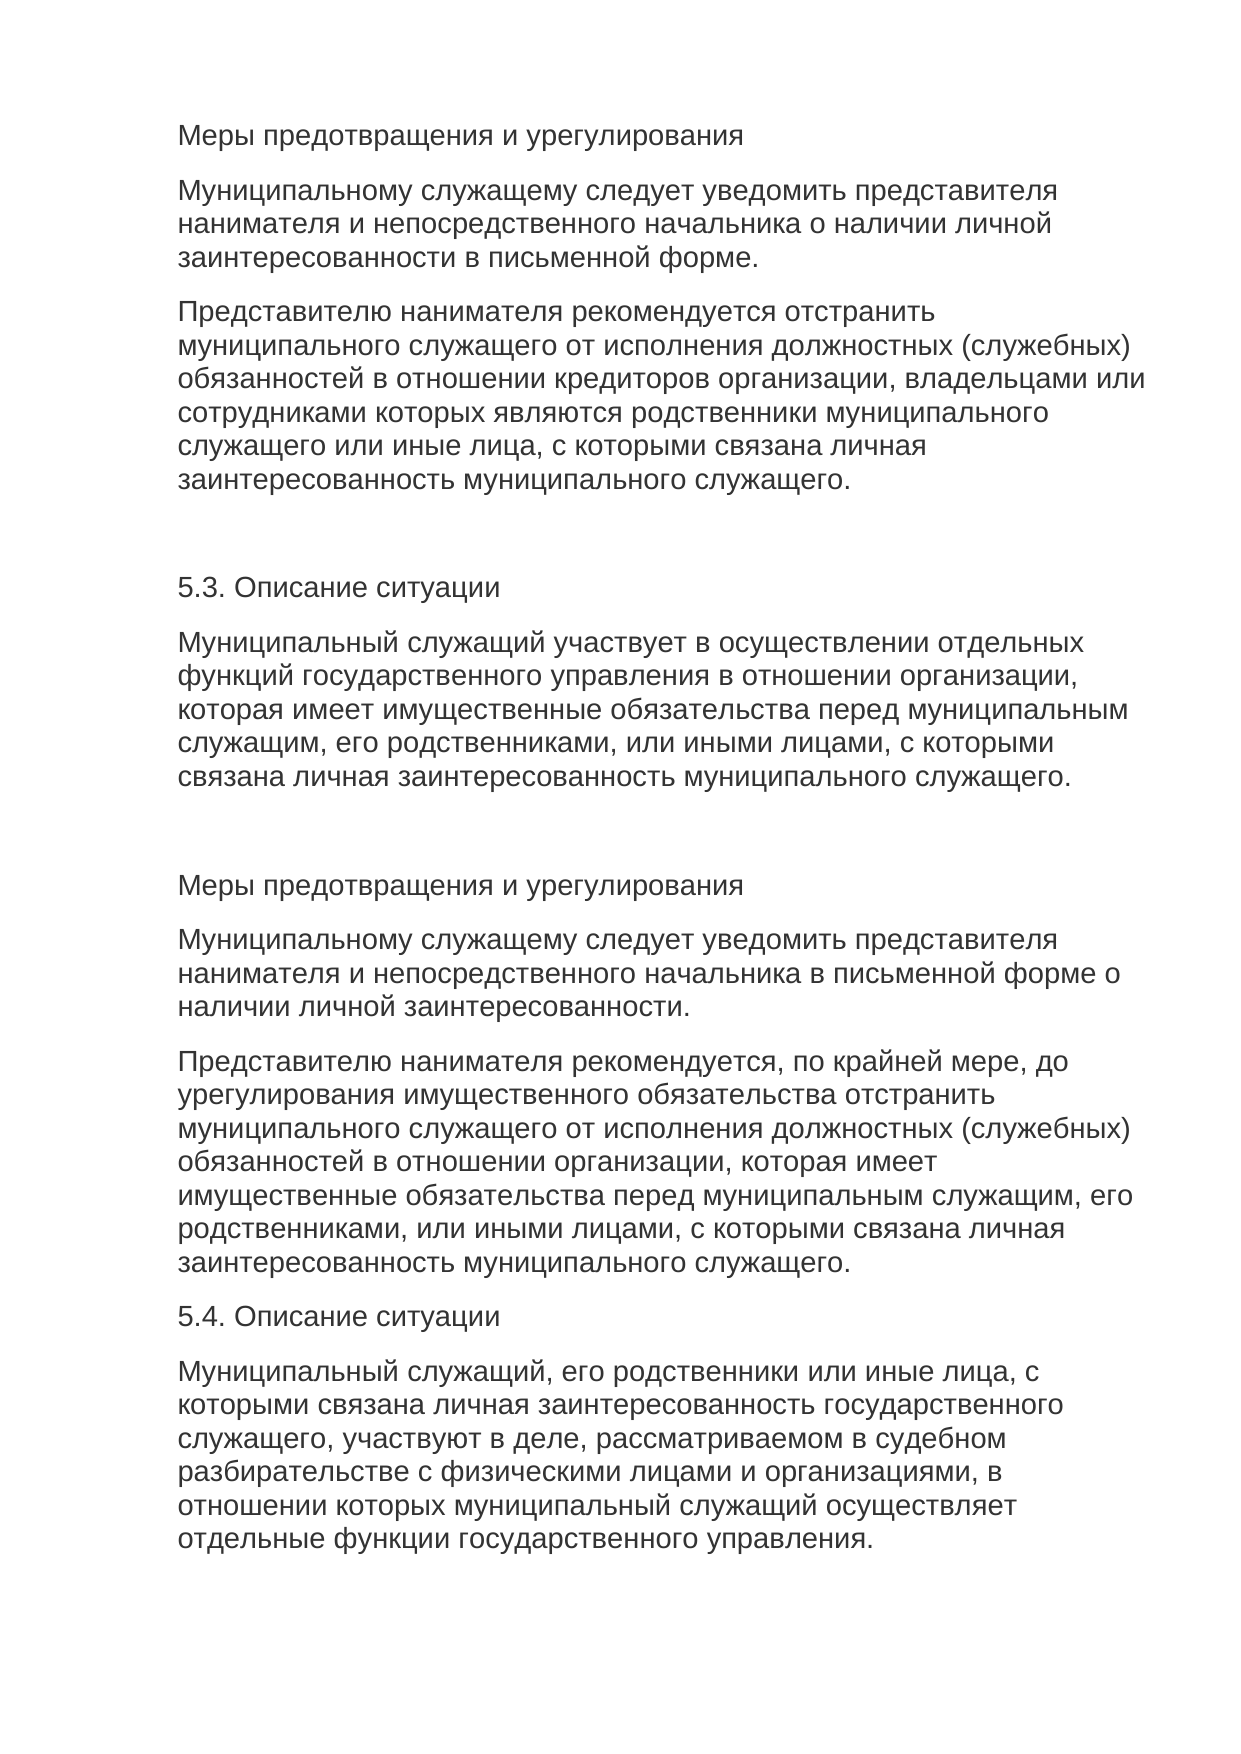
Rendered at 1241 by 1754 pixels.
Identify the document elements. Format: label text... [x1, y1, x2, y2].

text Муниципальный служащий, его родственники или иные лица, с которыми связана личная заинтересованность государственного служащего, участвуют в деле, рассматриваемом в судебном разбирательстве с физическими лицами и организациями, в отношении которых муниципальный служащий осуществляет отдельные функции государственного управления. [177, 1353, 1152, 1555]
text Муниципальному служащему следует уведомить представителя нанимателя и непосредственного начальника о наличии личной заинтересованности в письменной форме. [177, 172, 1152, 273]
text Муниципальному служащему следует уведомить представителя нанимателя и непосредственного начальника в письменной форме о наличии личной заинтересованности. [177, 922, 1152, 1023]
text Представителю нанимателя рекомендуется отстранить муниципального служащего от исполнения должностных (служебных) обязанностей в отношении кредиторов организации, владельцами или сотрудниками которых являются родственники муниципального служащего или иные лица, с которыми связана личная заинтересованность муниципального служащего. [177, 294, 1152, 495]
text 5.4. Описание ситуации [177, 1299, 1152, 1333]
text Меры предотвращения и урегулирования [177, 118, 1152, 152]
text 5.3. Описание ситуации [177, 570, 1152, 604]
text Представителю нанимателя рекомендуется, по крайней мере, до урегулирования имущественного обязательства отстранить муниципального служащего от исполнения должностных (служебных) обязанностей в отношении организации, которая имеет имущественные обязательства перед муниципальным служащим, его родственниками, или иными лицами, с которыми связана личная заинтересованность муниципального служащего. [177, 1043, 1152, 1278]
text Меры предотвращения и урегулирования [177, 868, 1152, 901]
text Муниципальный служащий участвует в осуществлении отдельных функций государственного управления в отношении организации, которая имеет имущественные обязательства перед муниципальным служащим, его родственниками, или иными лицами, с которыми связана личная заинтересованность муниципального служащего. [177, 625, 1152, 792]
